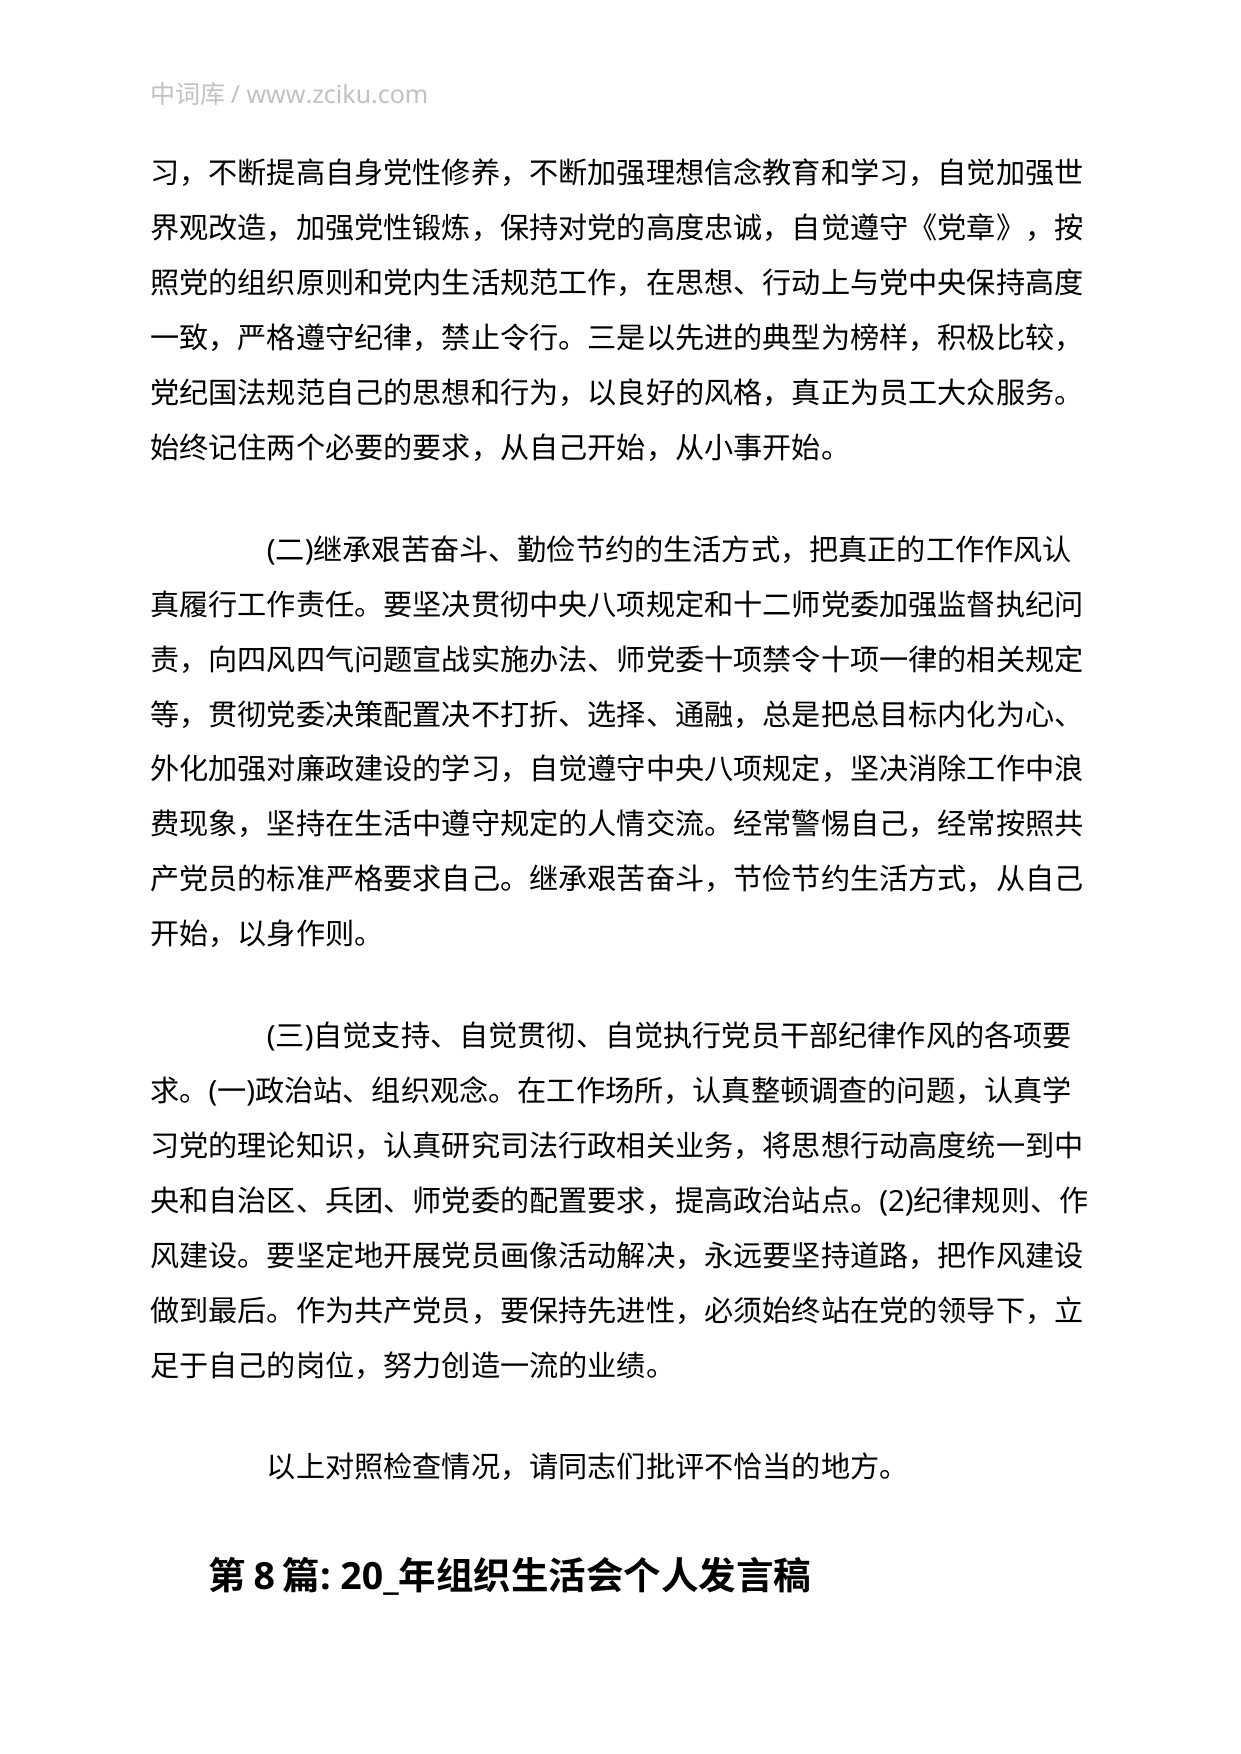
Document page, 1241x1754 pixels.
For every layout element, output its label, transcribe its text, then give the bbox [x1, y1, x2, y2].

text 第8篇: 20_年组织生活会个人发言稿 [150, 1546, 1090, 1600]
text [150, 150, 1090, 467]
text (二)继承艰苦奋斗、勤俭节约的生活方式，把真正的工作作风认真履行工作责任。要坚决贯彻中央八项规定和十二师党委加强监督执纪问责，向四风四气问题宣战实施办法、师党委十项禁令十项一律的相关规定等，贯彻党委决策配置决不打折、选择、通融，总是把总目标内化为心、外化加强对廉政建设的学习，自觉遵守中央八项规定，坚决消除工作中浪费现象，坚持在生活中遵守规定的人情交流。经常警惕自己，经常按照共产党员的标准严格要求自己。继承艰苦奋斗，节俭节约生活方式，从自己开始，以身作则。 [150, 526, 1090, 953]
text (三)自觉支持、自觉贯彻、自觉执行党员干部纪律作风的各项要求。(一)政治站、组织观念。在工作场所，认真整顿调查的问题，认真学习党的理论知识，认真研究司法行政相关业务，将思想行动高度统一到中央和自治区、兵团、师党委的配置要求，提高政治站点。(2)纪律规则、作风建设。要坚定地开展党员画像活动解决，永远要坚持道路，把作风建设做到最后。作为共产党员，要保持先进性，必须始终站在党的领导下，立足于自己的岗位，努力创造一流的业绩。 [150, 1012, 1090, 1384]
text 以上对照检查情况，请同志们批评不恰当的地方。 [150, 1444, 1090, 1486]
